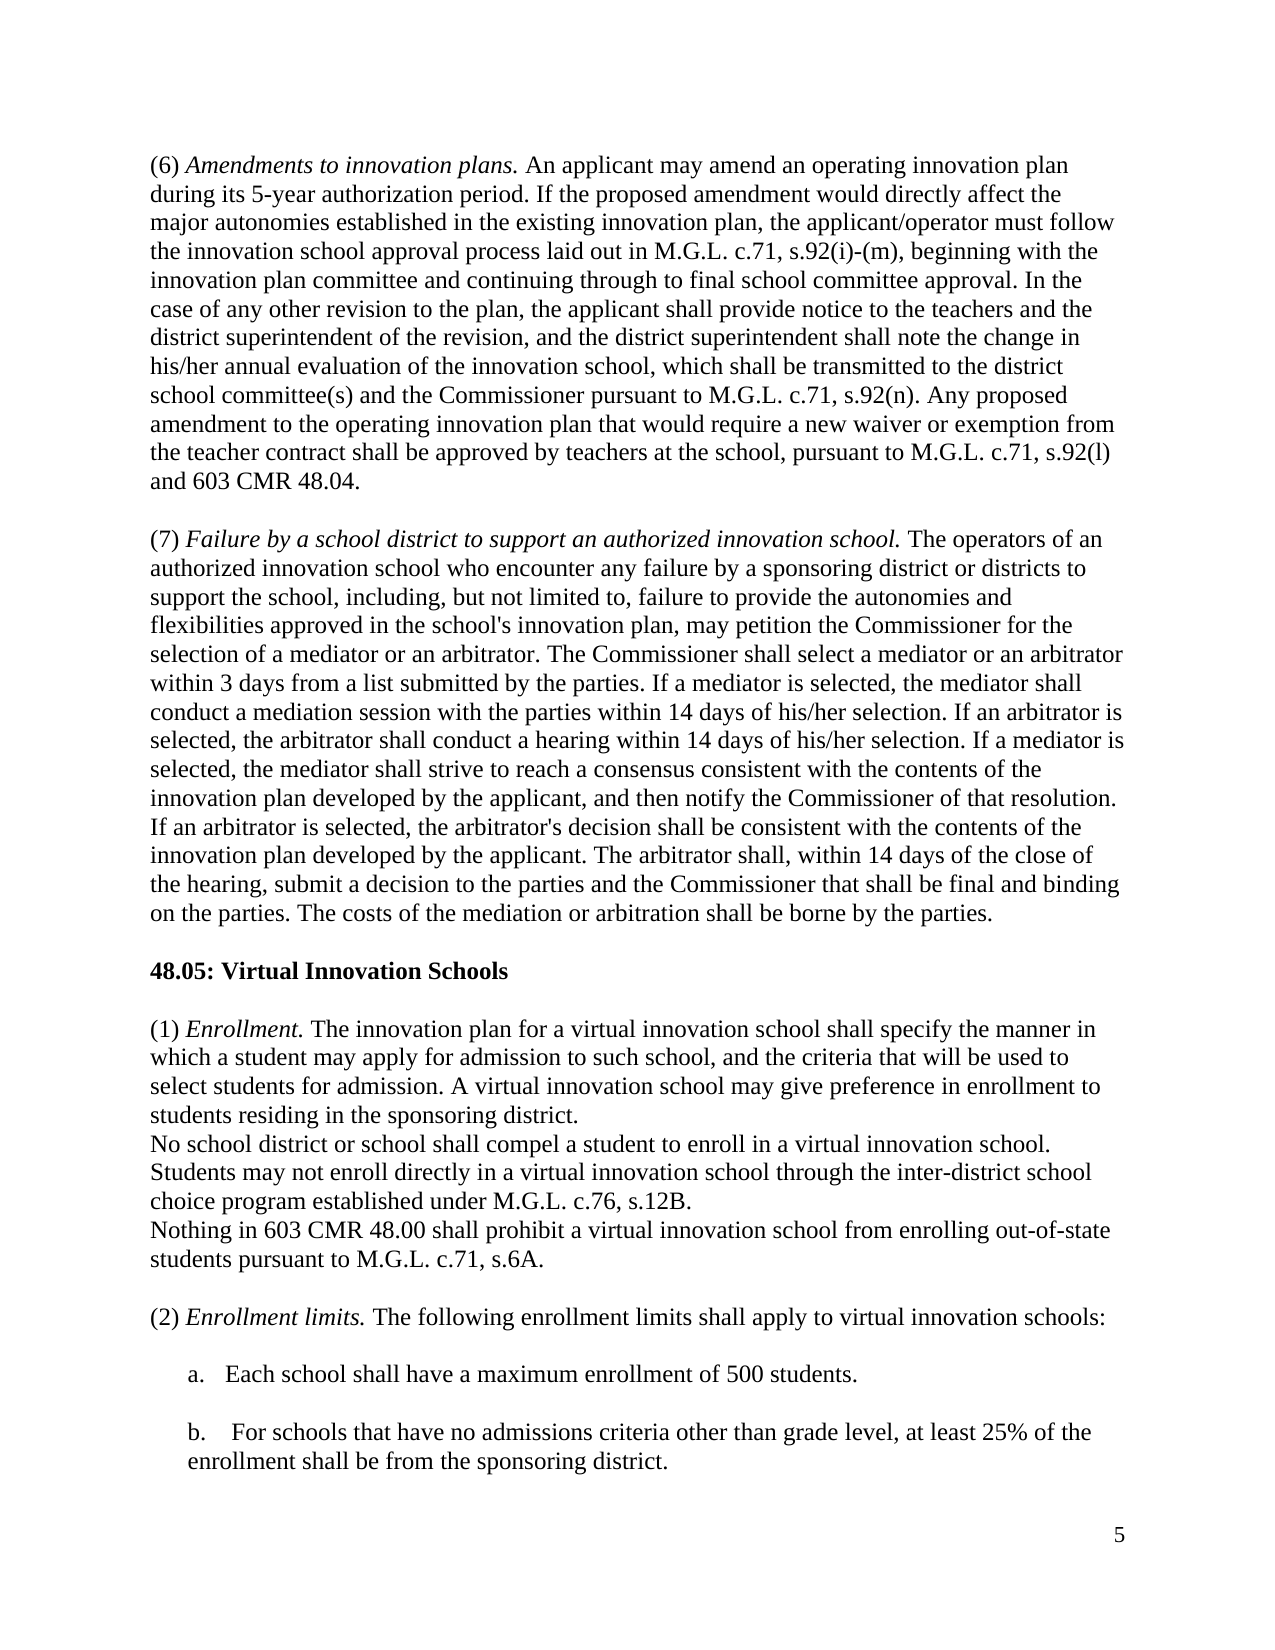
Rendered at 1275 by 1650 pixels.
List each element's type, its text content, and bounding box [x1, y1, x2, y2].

text b. For schools that have no admissions criteria other than grade level, at least 25% of the enrollment shall be from the sponsoring district. [187, 1417, 1125, 1475]
text 48.05: Virtual Innovation Schools [150, 956, 1125, 984]
text (2) Enrollment limits. The following enrollment limits shall apply to virtual innovation schools: [150, 1302, 1125, 1330]
text (7) Failure by a school district to support an authorized innovation school. The operators of an authorized innovation school who encounter any failure by a sponsoring district or districts to support the school, including, but not limited to, failure to provide the autonomies and flexibilities approved in the school's innovation plan, may petition the Commissioner for the selection of a mediator or an arbitrator. The Commissioner shall select a mediator or an arbitrator within 3 days from a list submitted by the parties. If a mediator is selected, the mediator shall conduct a mediation session with the parties within 14 days of his/her selection. If an arbitrator is selected, the arbitrator shall conduct a hearing within 14 days of his/her selection. If a mediator is selected, the mediator shall strive to reach a consensus consistent with the contents of the innovation plan developed by the applicant, and then notify the Commissioner of that resolution. If an arbitrator is selected, the arbitrator's decision shall be consistent with the contents of the innovation plan developed by the applicant. The arbitrator shall, within 14 days of the close of the hearing, submit a decision to the parties and the Commissioner that shall be final and binding on the parties. The costs of the mediation or arbitration shall be borne by the parties. [150, 524, 1125, 927]
text (1) Enrollment. The innovation plan for a virtual innovation school shall specify the manner in which a student may apply for admission to such school, and the criteria that will be used to select students for admission. A virtual innovation school may give preference in enrollment to students residing in the sponsoring district. No school district or school shall compel a student to enroll in a virtual innovation school. Students may not enroll directly in a virtual innovation school through the inter-district school choice program established under M.G.L. c.76, s.12B. Nothing in 603 CMR 48.00 shall prohibit a virtual innovation school from enrolling out-of-state students pursuant to M.G.L. c.71, s.6A. [150, 1014, 1125, 1272]
text a. Each school shall have a maximum enrollment of 500 students. [187, 1359, 1125, 1388]
text (6) Amendments to innovation plans. An applicant may amend an operating innovation plan during its 5-year authorization period. If the proposed amendment would directly affect the major autonomies established in the existing innovation plan, the applicant/operator must follow the innovation school approval process laid out in M.G.L. c.71, s.92(i)-(m), beginning with the innovation plan committee and continuing through to final school committee approval. In the case of any other revision to the plan, the applicant shall provide notice to the teachers and the district superintendent of the revision, and the district superintendent shall note the change in his/her annual evaluation of the innovation school, which shall be transmitted to the district school committee(s) and the Commissioner pursuant to M.G.L. c.71, s.92(n). Any proposed amendment to the operating innovation plan that would require a new waiver or exemption from the teacher contract shall be approved by teachers at the school, pursuant to M.G.L. c.71, s.92(l) and 603 CMR 48.04. [150, 150, 1125, 495]
